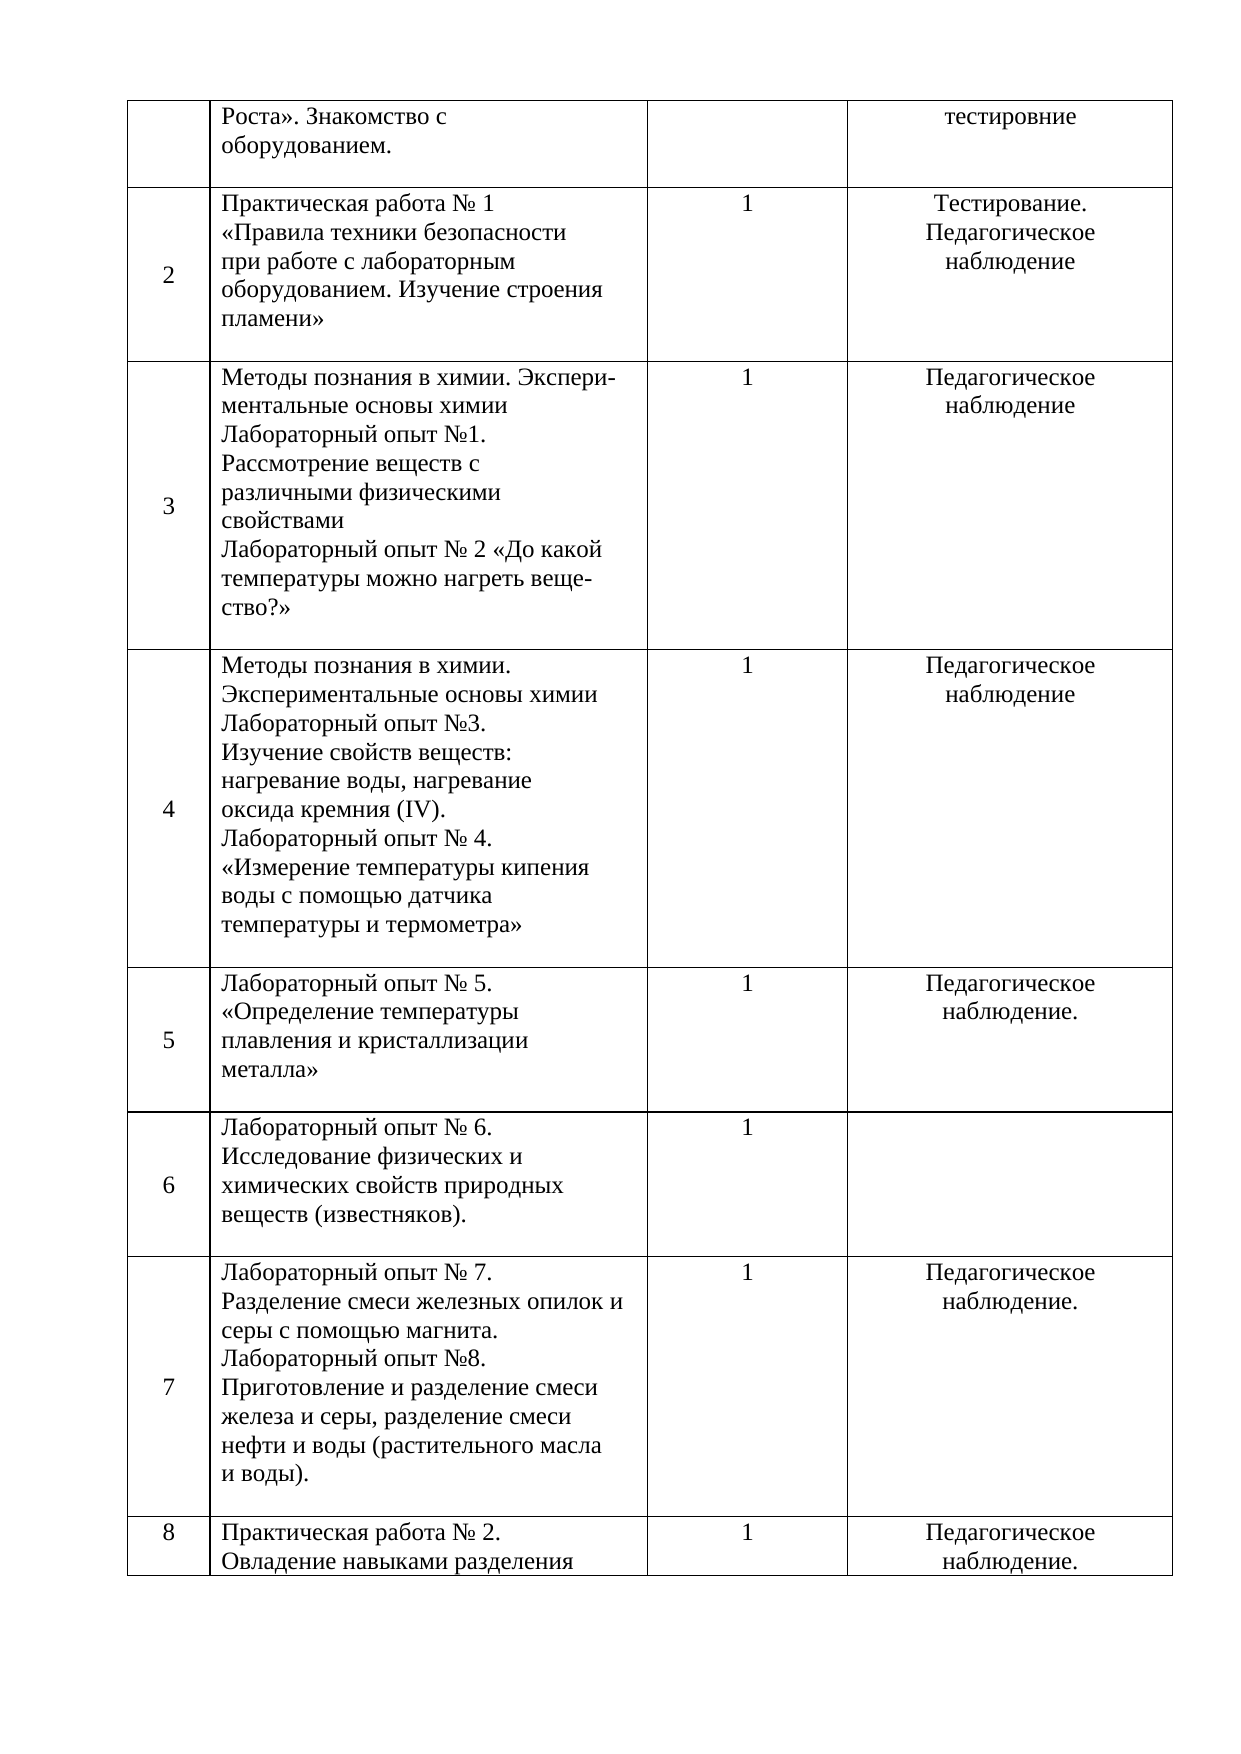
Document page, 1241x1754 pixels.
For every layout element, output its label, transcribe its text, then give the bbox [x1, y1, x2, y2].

table_cell Педагогическое наблюдение [848, 650, 1172, 967]
table_cell 6 [128, 1113, 209, 1256]
table_cell Педагогическое наблюдение. [848, 968, 1172, 1111]
table_cell 5 [128, 968, 209, 1111]
table_cell 1 [648, 1517, 847, 1574]
table_cell Методы познания в химии. Экспериментальные основы химии Лабораторный опыт №3. Изучение свойств веществ: нагревание воды, нагревание оксида кремния (IV). Лабораторный опыт № 4. «Измерение температуры кипения воды с помощью датчика температуры и термометра» [211, 650, 647, 967]
table_cell Педагогическое наблюдение. [848, 1257, 1172, 1516]
table_cell 2 [128, 188, 209, 361]
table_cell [211, 1517, 647, 1574]
table_cell 1 [648, 188, 847, 361]
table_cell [211, 101, 647, 187]
table_cell Методы познания в химии. Экспери- ментальные основы химии Лабораторный опыт №1. Рассмотрение веществ с различными физическими свойствами Лабораторный опыт № 2 «До какой температуры можно нагреть веще- ство?» [211, 362, 647, 649]
table_cell [848, 1113, 1172, 1256]
table_cell Педагогическое наблюдение [848, 362, 1172, 649]
table_cell 8 [128, 1517, 209, 1574]
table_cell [848, 1517, 1172, 1574]
table_cell Лабораторный опыт № 5. «Определение температуры плавления и кристаллизации металла» [211, 968, 647, 1111]
table_cell Тестирование. Педагогическое наблюдение [848, 188, 1172, 361]
table_cell 1 [648, 362, 847, 649]
table_cell Лабораторный опыт № 7. Разделение смеси железных опилок и серы с помощью магнита. Лабораторный опыт №8. Приготовление и разделение смеси железа и серы, разделение смеси нефти и воды (растительного масла и воды). [211, 1257, 647, 1516]
table_cell 4 [128, 650, 209, 967]
table_cell 7 [128, 1257, 209, 1516]
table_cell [848, 101, 1172, 187]
table_cell 1 [648, 1113, 847, 1256]
table_cell Лабораторный опыт № 6. Исследование физических и химических свойств природных веществ (известняков). [211, 1113, 647, 1256]
table_cell Практическая работа № 1 «Правила техники безопасности при работе с лабораторным оборудованием. Изучение строения пламени» [211, 188, 647, 361]
table_cell 1 [648, 101, 847, 187]
table_cell 1 [648, 1257, 847, 1516]
table_cell 1 [648, 968, 847, 1111]
table_cell 1 [648, 650, 847, 967]
table_cell 1 [128, 101, 209, 187]
table_cell 3 [128, 362, 209, 649]
